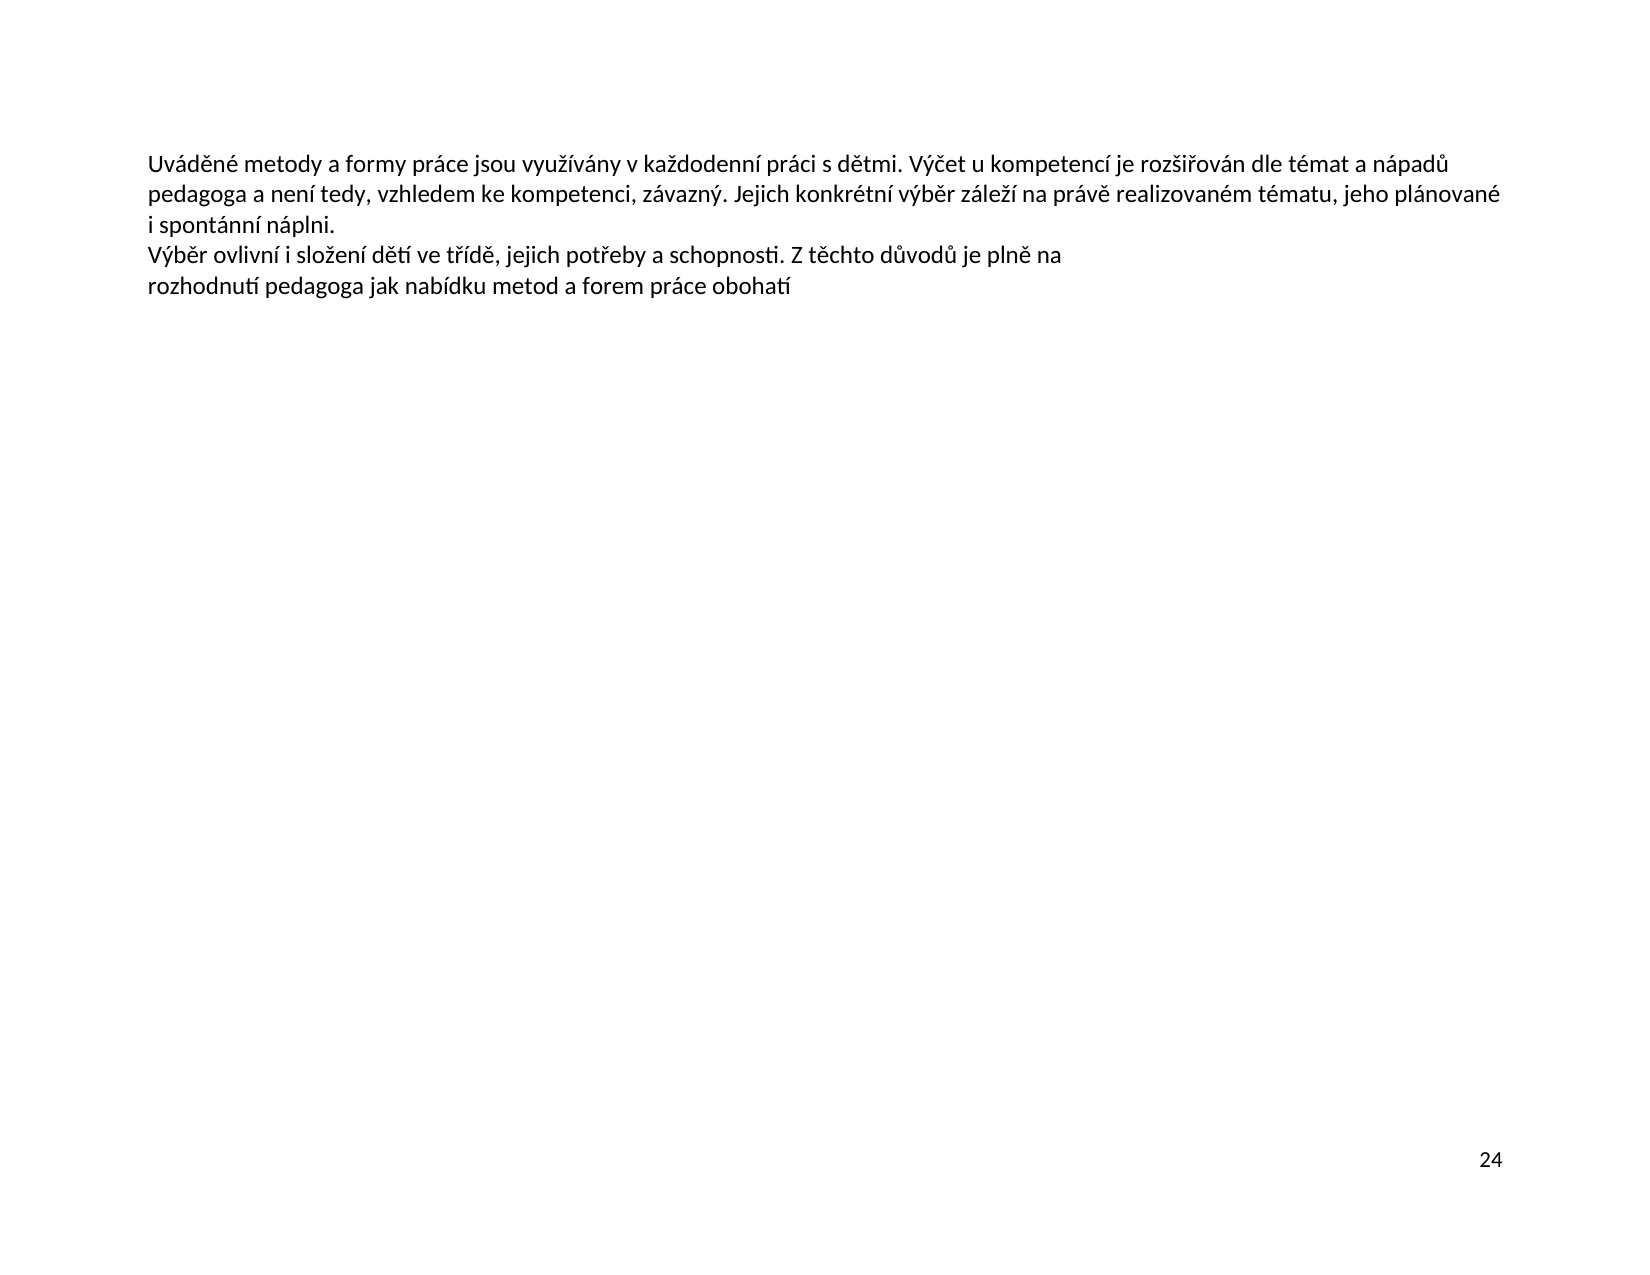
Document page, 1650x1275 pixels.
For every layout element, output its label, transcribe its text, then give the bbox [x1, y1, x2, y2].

text rozhodnutí pedagoga jak nabídku metod a forem práce obohatí [148, 270, 1502, 300]
text Výběr ovlivní i složení dětí ve třídě, jejich potřeby a schopnosti. Z těchto důvodů je plně na [148, 239, 1502, 270]
text Uváděné metody a formy práce jsou využívány v každodenní práci s dětmi. Výčet u kompetencí je rozšiřován dle témat a nápadů pedagoga a není tedy, vzhledem ke kompetenci, závazný. Jejich konkrétní výběr záleží na právě realizovaném tématu, jeho plánované i spontánní náplni. [148, 148, 1502, 239]
